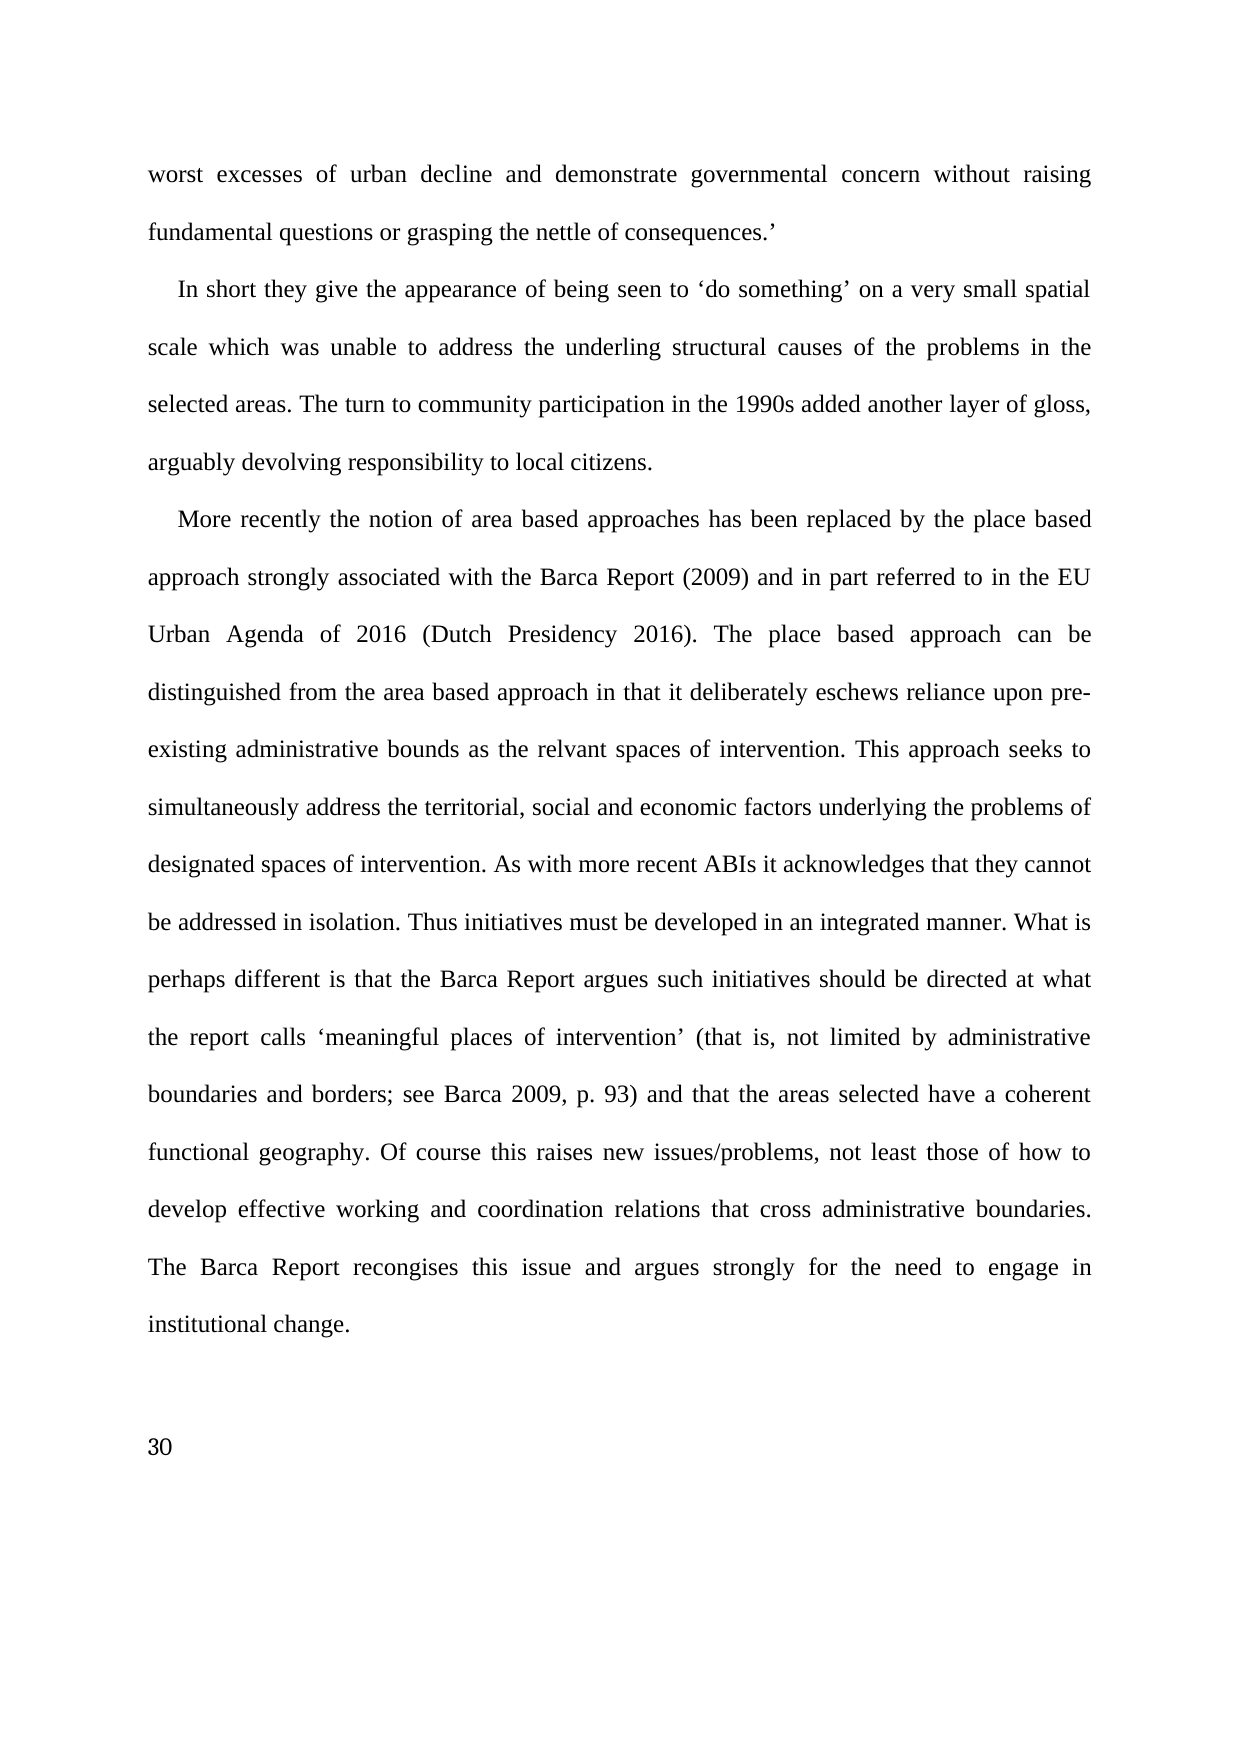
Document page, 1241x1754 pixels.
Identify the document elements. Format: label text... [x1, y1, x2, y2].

text In short they give the appearance of being seen to ‘do something’ on a very small spatial scale which was unable to address the underling structural causes of the problems in the selected areas. The turn to community participation in the 1990s added another layer of gloss, arguably devolving responsibility to local citizens. [148, 274, 1092, 476]
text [148, 159, 1092, 246]
text More recently the notion of area based approaches has been replaced by the place based approach strongly associated with the Barca Report (2009) and in part referred to in the EU Urban Agenda of 2016 (Dutch Presidency 2016). The place based approach can be distinguished from the area based approach in that it deliberately eschews reliance upon pre-existing administrative bounds as the relvant spaces of intervention. This approach seeks to simultaneously address the territorial, social and economic factors underlying the problems of designated spaces of intervention. As with more recent ABIs it acknowledges that they cannot be addressed in isolation. Thus initiatives must be developed in an integrated manner. What is perhaps different is that the Barca Report argues such initiatives should be directed at what the report calls ‘meaningful places of intervention’ (that is, not limited by administrative boundaries and borders; see Barca 2009, p. 93) and that the areas selected have a coherent functional geography. Of course this raises new issues/problems, not least those of how to develop effective working and coordination relations that cross administrative boundaries. The Barca Report recongises this issue and argues strongly for the need to engage in institutional change. [148, 504, 1092, 1338]
